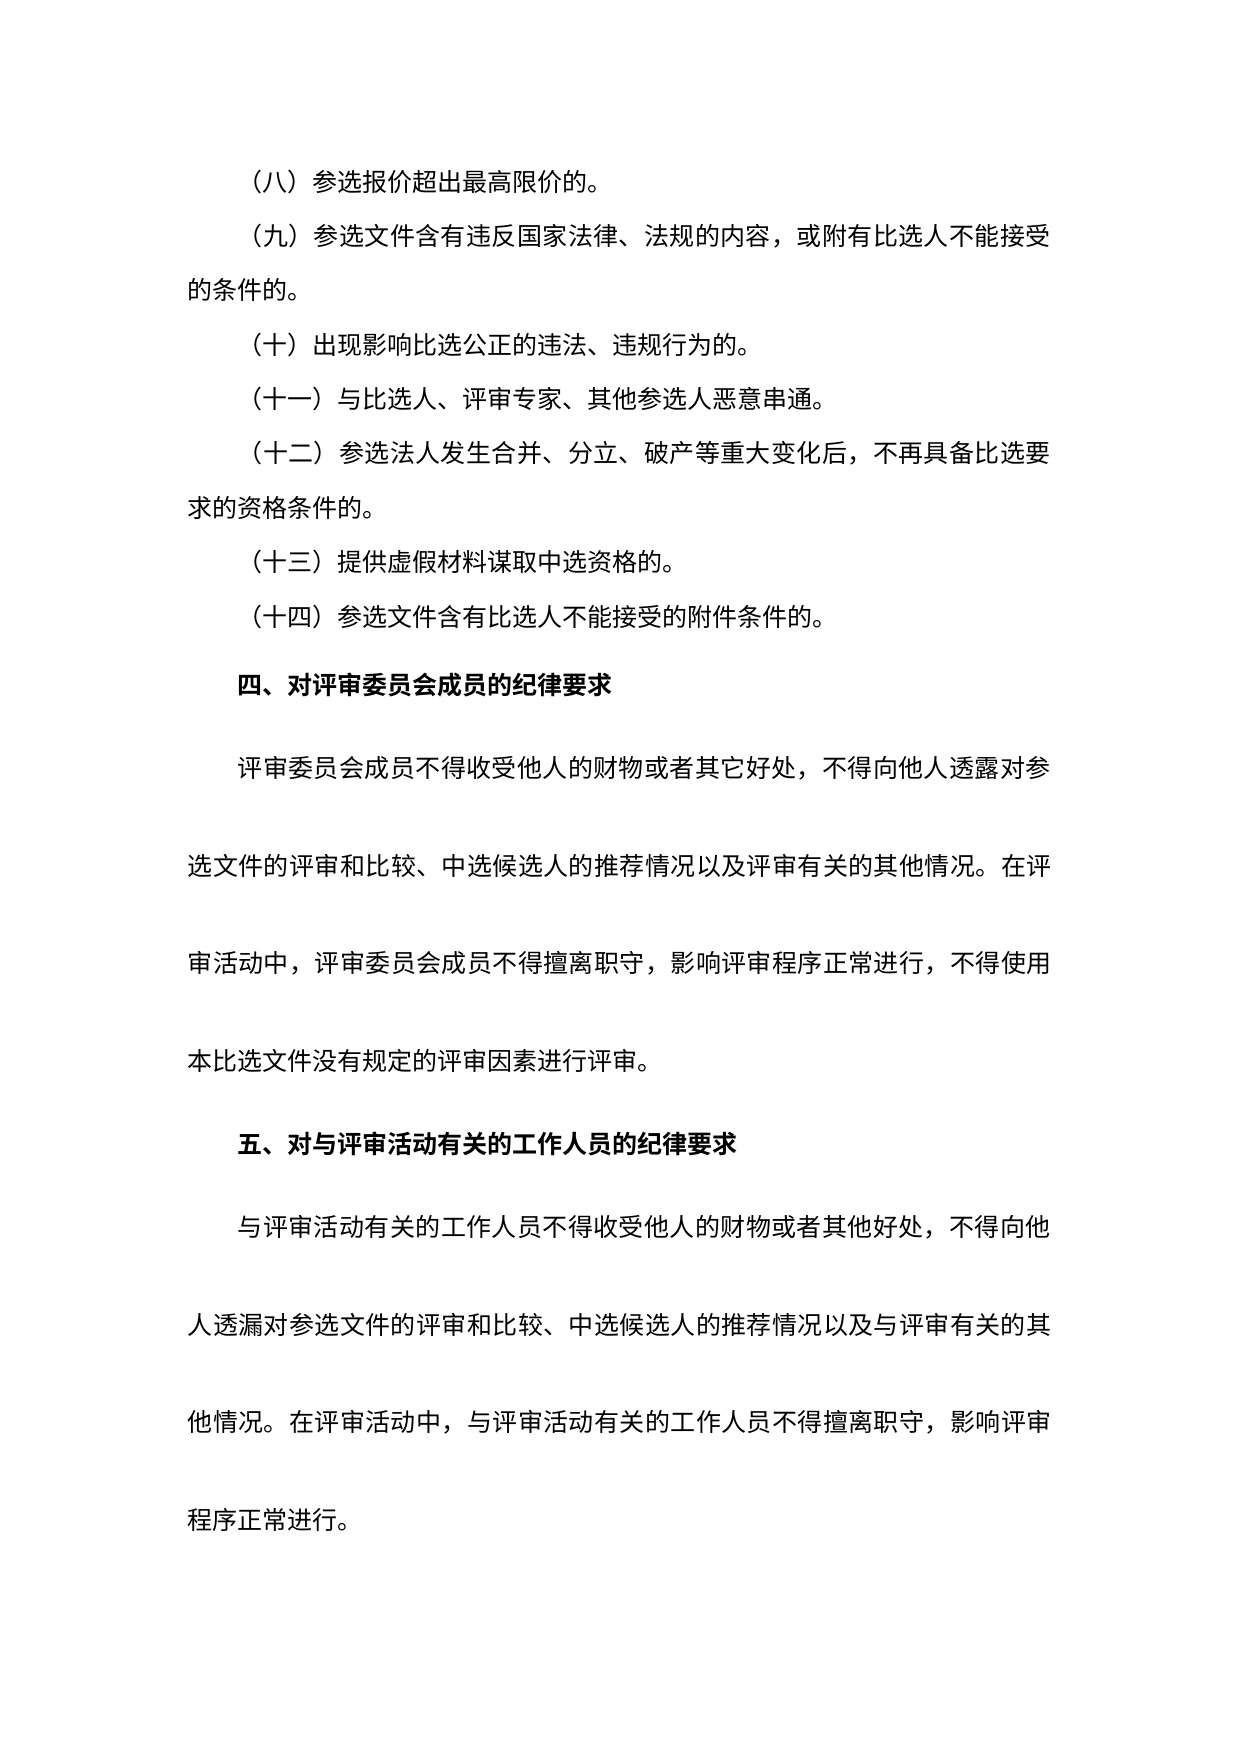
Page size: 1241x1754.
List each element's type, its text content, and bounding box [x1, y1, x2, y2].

text （十）出现影响比选公正的违法、违规行为的。 [187, 325, 1053, 361]
text 与评审活动有关的工作人员不得收受他人的财物或者其他好处，不得向他人透漏对参选文件的评审和比较、中选候选人的推荐情况以及与评审有关的其他情况。在评审活动中，与评审活动有关的工作人员不得擅离职守，影响评审程序正常进行。 [187, 1193, 1053, 1551]
text （十一）与比选人、评审专家、其他参选人恶意串通。 [187, 379, 1053, 416]
text （九）参选文件含有违反国家法律、法规的内容，或附有比选人不能接受的条件的。 [187, 216, 1053, 307]
text （十三）提供虚假材料谋取中选资格的。 [187, 543, 1053, 579]
text （十四）参选文件含有比选人不能接受的附件条件的。 [187, 597, 1053, 633]
text （十二）参选法人发生合并、分立、破产等重大变化后，不再具备比选要求的资格条件的。 [187, 434, 1053, 524]
text （八）参选报价超出最高限价的。 [187, 162, 1053, 198]
text 五、对与评审活动有关的工作人员的纪律要求 [187, 1110, 1053, 1175]
text 四、对评审委员会成员的纪律要求 [187, 651, 1053, 716]
text 评审委员会成员不得收受他人的财物或者其它好处，不得向他人透露对参选文件的评审和比较、中选候选人的推荐情况以及评审有关的其他情况。在评审活动中，评审委员会成员不得擅离职守，影响评审程序正常进行，不得使用本比选文件没有规定的评审因素进行评审。 [187, 734, 1053, 1092]
